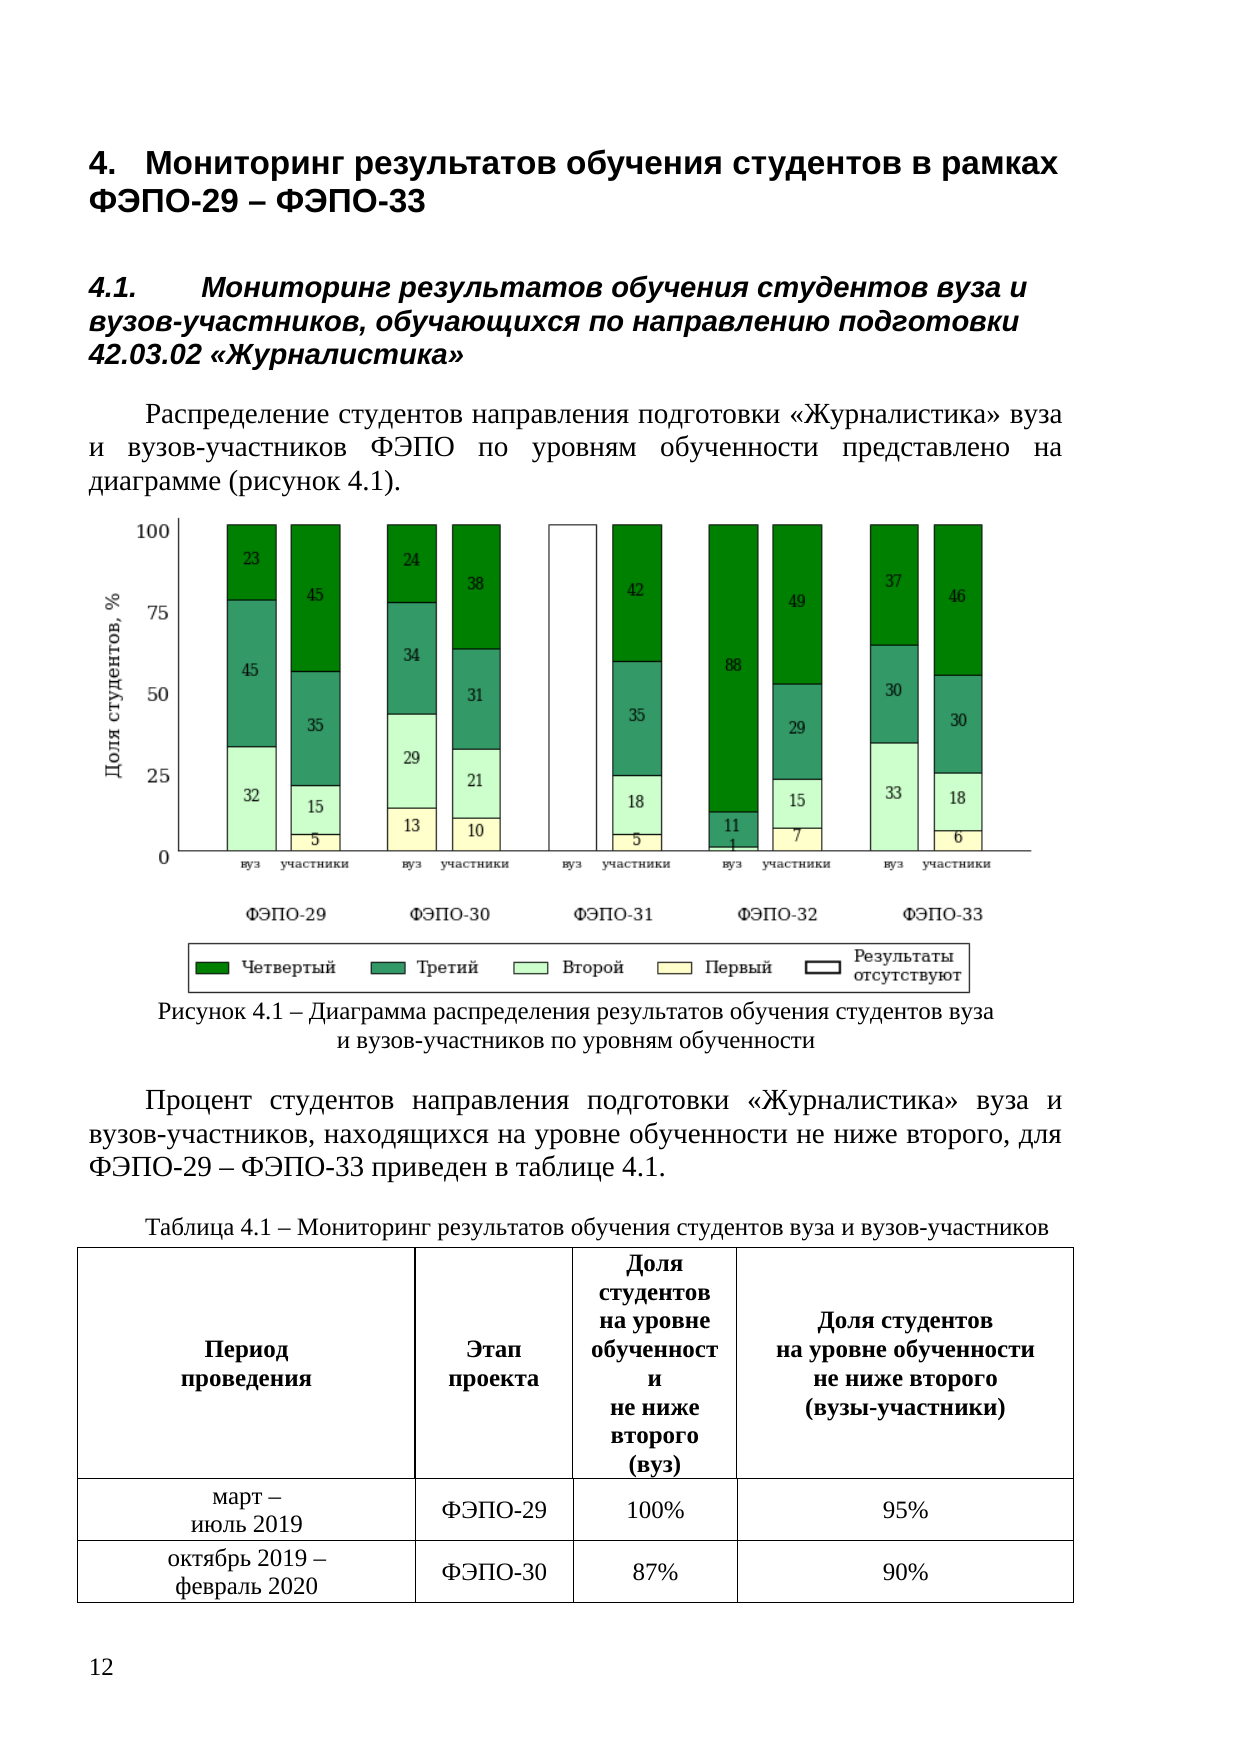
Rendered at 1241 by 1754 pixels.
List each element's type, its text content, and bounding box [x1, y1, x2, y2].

table_header Этап проекта [416, 1248, 572, 1478]
table_header 90% [738, 1541, 1073, 1602]
table_header Доля студентов на уровне обученности не ниже второго (вузы-участники) [737, 1248, 1073, 1478]
table_header Доля студентов на уровне обученности не ниже второго (вуз) [573, 1248, 736, 1478]
table_header март – июль 2019 [78, 1479, 415, 1540]
table_header 95% [738, 1479, 1073, 1540]
text Распределение студентов направления подготовки «Журналистика» вуза и вузов-участников ФЭПО по уровням обученности представлено на диаграмме (рисунок 4.1). [88, 396, 1063, 497]
table_header 87% [574, 1541, 737, 1602]
subtitle Мониторинг результатов обучения студентов вуза и вузов-участников, обучающихся по направлению подготовки 42.03.02 «Журналистика» [88, 270, 1063, 371]
table_header ФЭПО-29 [416, 1479, 573, 1540]
text Таблица 4.1 – Мониторинг результатов обучения студентов вуза и вузов-участников [88, 1212, 1063, 1241]
picture [103, 508, 1049, 997]
table_header 100% [574, 1479, 737, 1540]
table_header Период проведения [78, 1248, 414, 1478]
text Процент студентов направления подготовки «Журналистика» вуза и вузов-участников, находящихся на уровне обученности не ниже второго, для ФЭПО-29 – ФЭПО-33 приведен в таблице 4.1. [88, 1082, 1063, 1183]
table_header ФЭПО-30 [416, 1541, 573, 1602]
subtitle Мониторинг результатов обучения студентов в рамках ФЭПО-29 – ФЭПО-33 [88, 143, 1063, 220]
table_header октябрь 2019 – февраль 2020 [78, 1541, 415, 1602]
